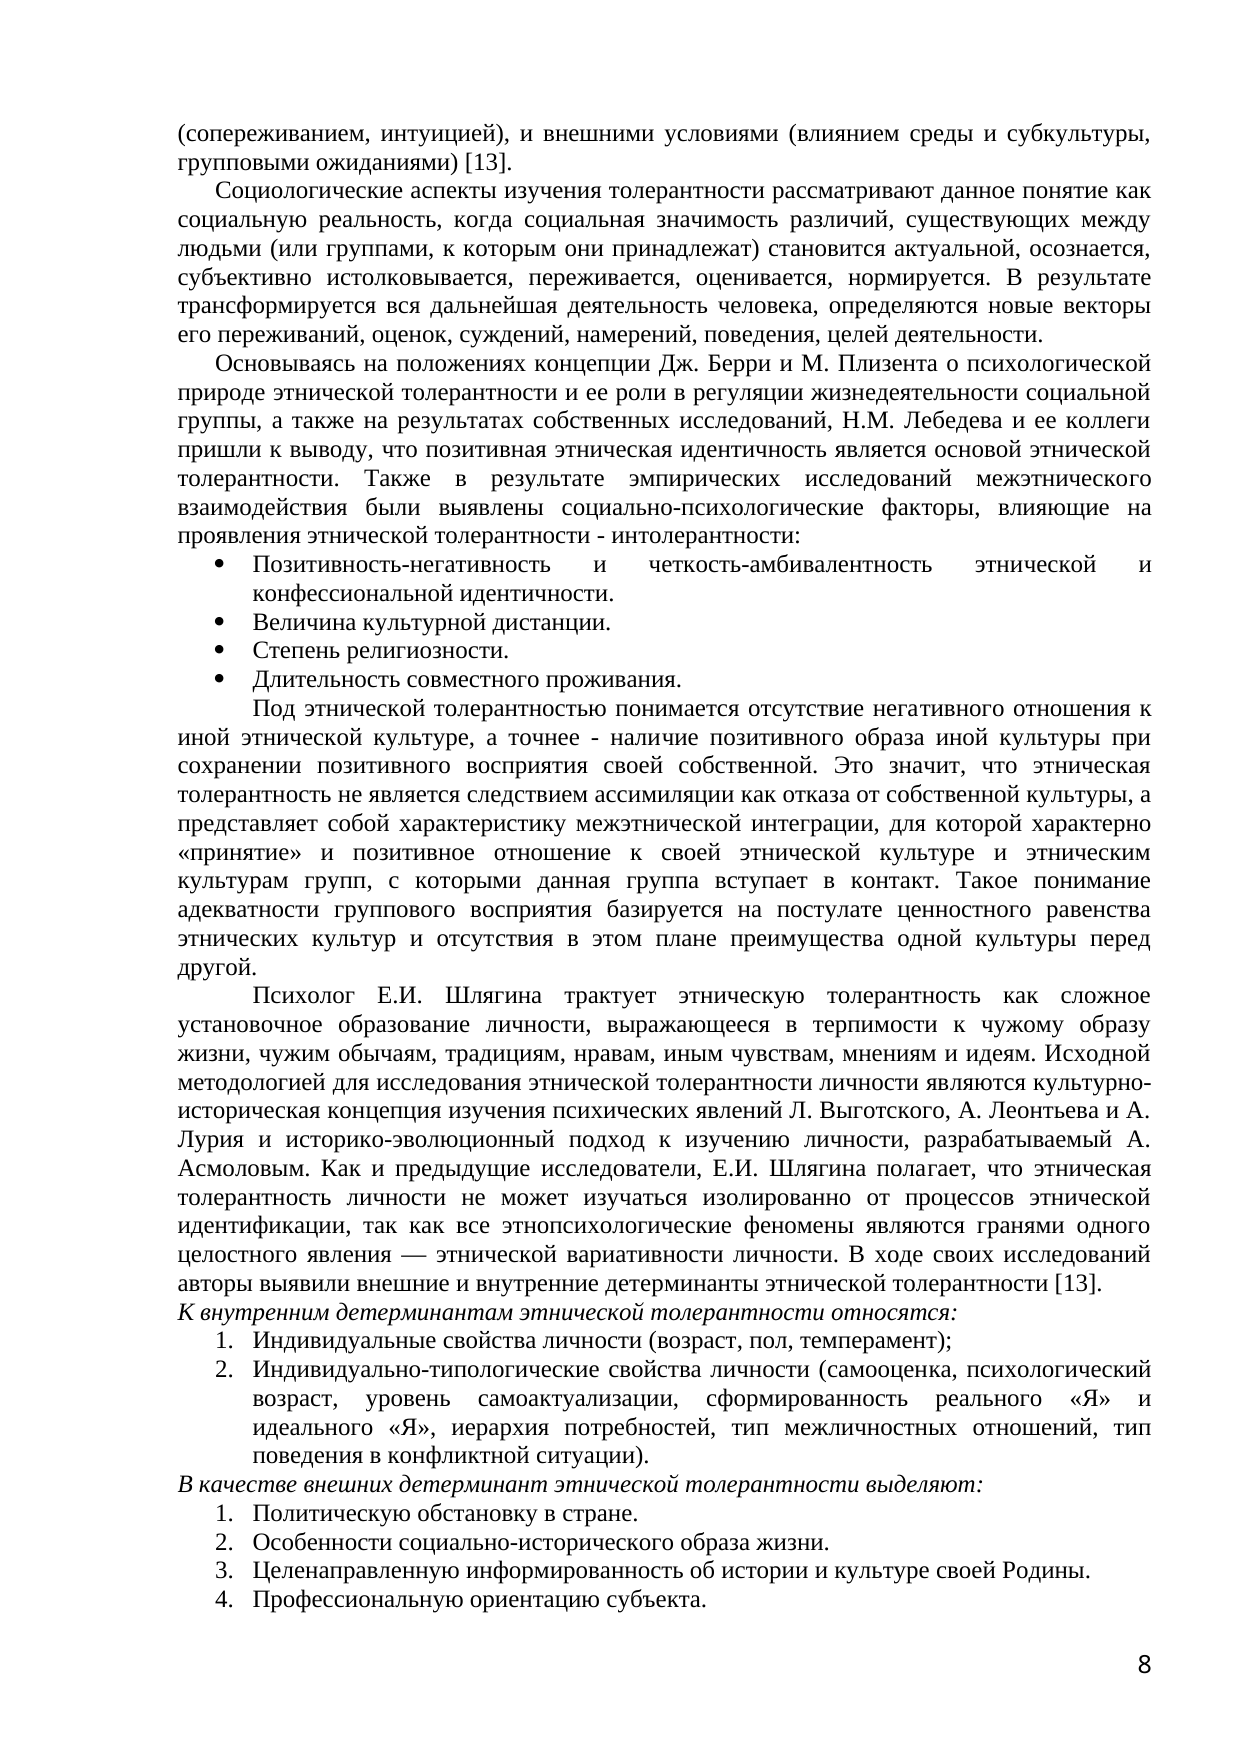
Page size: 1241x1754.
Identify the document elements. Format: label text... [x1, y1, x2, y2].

text В качестве внешних детерминант этнической толерантности выделяют: [177, 1469, 1152, 1498]
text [177, 118, 1152, 176]
list Целенаправленную информированность об истории и культуре своей Родины. [215, 1556, 1152, 1584]
list Величина культурной дистанции. [215, 607, 1152, 636]
list Степень религиозности. [215, 636, 1152, 664]
text Под этнической толерантностью понимается отсутствие негативного отношения к иной этнической культуре, а точнее - наличие позитивного образа иной культуры при сохранении позитивного восприятия своей собственной. Это значит, что этническая толерантность не является следствием ассимиляции как отказа от собственной культуры, а представляет собой характеристику межэтнической интеграции, для которой характерно «принятие» и позитивное отношение к своей этнической культуре и этническим культурам групп, с которыми данная группа вступает в контакт. Такое понимание адекватности группового восприятия базируется на постулате ценностного равенства этнических культур и отсутствия в этом плане преимущества одной культуры перед другой. [177, 693, 1152, 981]
list Позитивность-негативность и четкость-амбивалентность этнической и конфессиональной идентичности. [215, 549, 1152, 607]
text Основываясь на положениях концепции Дж. Берри и М. Плизента о психологической природе этнической толерантности и ее роли в регуляции жизнедеятельности социальной группы, а также на результатах собственных исследований, Н.М. Лебедева и ее коллеги пришли к выводу, что позитивная этническая идентичность является основой этнической толерантности. Также в результате эмпирических исследований межэтнического взаимодействия были выявлены социально-психологические факторы, влияющие на проявления этнической толерантности - интолерантности: [177, 348, 1152, 549]
list Индивидуально-типологические свойства личности (самооценка, психологический возраст, уровень самоактуализации, сформированность реального «Я» и идеального «Я», иерархия потребностей, тип межличностных отношений, тип поведения в конфликтной ситуации). [215, 1354, 1152, 1469]
list Индивидуальные свойства личности (возраст, пол, темперамент); [215, 1326, 1152, 1354]
list Профессиональную ориентацию субъекта. [215, 1584, 1152, 1613]
list Длительность совместного проживания. [215, 664, 1152, 693]
list Политическую обстановку в стране. [215, 1498, 1152, 1527]
text Социологические аспекты изучения толерантности рассматривают данное понятие как социальную реальность, когда социальная значимость различий, существующих между людьми (или группами, к которым они принадлежат) становится актуальной, осознается, субъективно истолковывается, переживается, оценивается, нормируется. В результате трансформируется вся дальнейшая деятельность человека, определяются новые векторы его переживаний, оценок, суждений, намерений, поведения, целей деятельности. [177, 176, 1152, 348]
list Особенности социально-исторического образа жизни. [215, 1527, 1152, 1556]
text К внутренним детерминантам этнической толерантности относятся: [177, 1297, 1152, 1326]
text Психолог Е.И. Шлягина трактует этническую толерантность как сложное установочное образование личности, выражающееся в терпимости к чужому образу жизни, чужим обычаям, традициям, нравам, иным чувствам, мнениям и идеям. Исходной методологией для исследования этнической толерантности личности являются культурно-историческая концепция изучения психических явлений Л. Выготского, А. Леонтьева и А. Лурия и историко-эволюционный подход к изучению личности, разрабатываемый А. Асмоловым. Как и предыдущие исследователи, Е.И. Шлягина полагает, что этническая толерантность личности не может изучаться изолированно от процессов этнической идентификации, так как все этнопсихологические феномены являются гранями одного целостного явления — этнической вариативности личности. В ходе своих исследований авторы выявили внешние и внутренние детерминанты этнической толерантности [13]. [177, 981, 1152, 1297]
